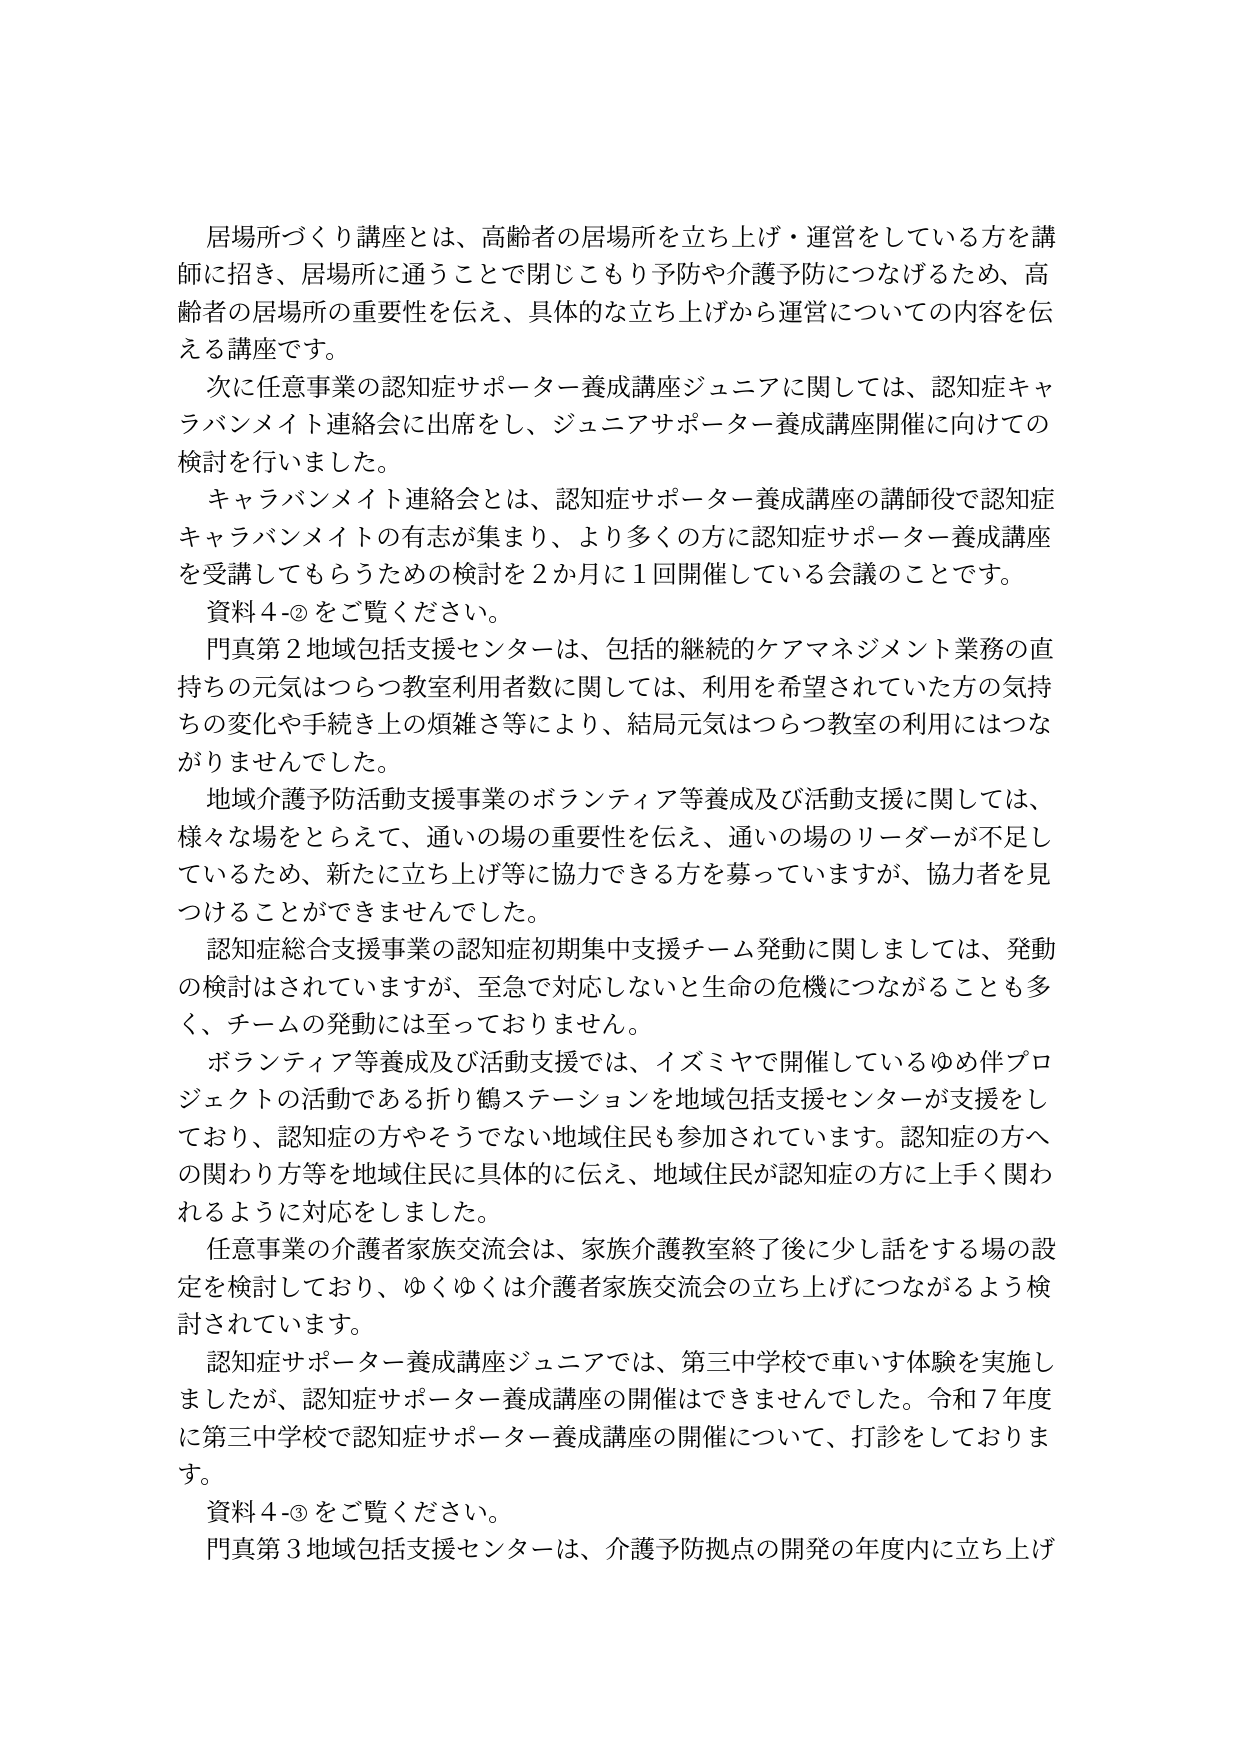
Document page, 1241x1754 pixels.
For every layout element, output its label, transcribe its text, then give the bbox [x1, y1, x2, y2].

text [177, 1529, 1063, 1567]
text 門真第２地域包括支援センターは、包括的継続的ケアマネジメント業務の直持ちの元気はつらつ教室利用者数に関しては、利用を希望されていた方の気持ちの変化や手続き上の煩雑さ等により、結局元気はつらつ教室の利用にはつながりませんでした。 [177, 629, 1063, 779]
text 居場所づくり講座とは、高齢者の居場所を立ち上げ・運営をしている方を講師に招き、居場所に通うことで閉じこもり予防や介護予防につなげるため、高齢者の居場所の重要性を伝え、具体的な立ち上げから運営についての内容を伝える講座です。 [177, 217, 1063, 367]
text 認知症サポーター養成講座ジュニアでは、第三中学校で車いす体験を実施しましたが、認知症サポーター養成講座の開催はできませんでした。令和７年度に第三中学校で認知症サポーター養成講座の開催について、打診をしております。 [177, 1342, 1063, 1492]
text 資料４-②をご覧ください。 [177, 592, 1063, 629]
text 任意事業の介護者家族交流会は、家族介護教室終了後に少し話をする場の設定を検討しており、ゆくゆくは介護者家族交流会の立ち上げにつながるよう検討されています。 [177, 1229, 1063, 1342]
text 認知症総合支援事業の認知症初期集中支援チーム発動に関しましては、発動の検討はされていますが、至急で対応しないと生命の危機につながることも多く、チームの発動には至っておりません。 [177, 929, 1063, 1042]
text 資料４-③をご覧ください。 [177, 1492, 1063, 1529]
text ボランティア等養成及び活動支援では、イズミヤで開催しているゆめ伴プロジェクトの活動である折り鶴ステーションを地域包括支援センターが支援をしており、認知症の方やそうでない地域住民も参加されています。認知症の方への関わり方等を地域住民に具体的に伝え、地域住民が認知症の方に上手く関われるように対応をしました。 [177, 1042, 1063, 1229]
text 次に任意事業の認知症サポーター養成講座ジュニアに関しては、認知症キャラバンメイト連絡会に出席をし、ジュニアサポーター養成講座開催に向けての検討を行いました。 [177, 367, 1063, 479]
text 地域介護予防活動支援事業のボランティア等養成及び活動支援に関しては、様々な場をとらえて、通いの場の重要性を伝え、通いの場のリーダーが不足しているため、新たに立ち上げ等に協力できる方を募っていますが、協力者を見つけることができませんでした。 [177, 779, 1063, 929]
text キャラバンメイト連絡会とは、認知症サポーター養成講座の講師役で認知症キャラバンメイトの有志が集まり、より多くの方に認知症サポーター養成講座を受講してもらうための検討を２か月に１回開催している会議のことです。 [177, 479, 1063, 592]
